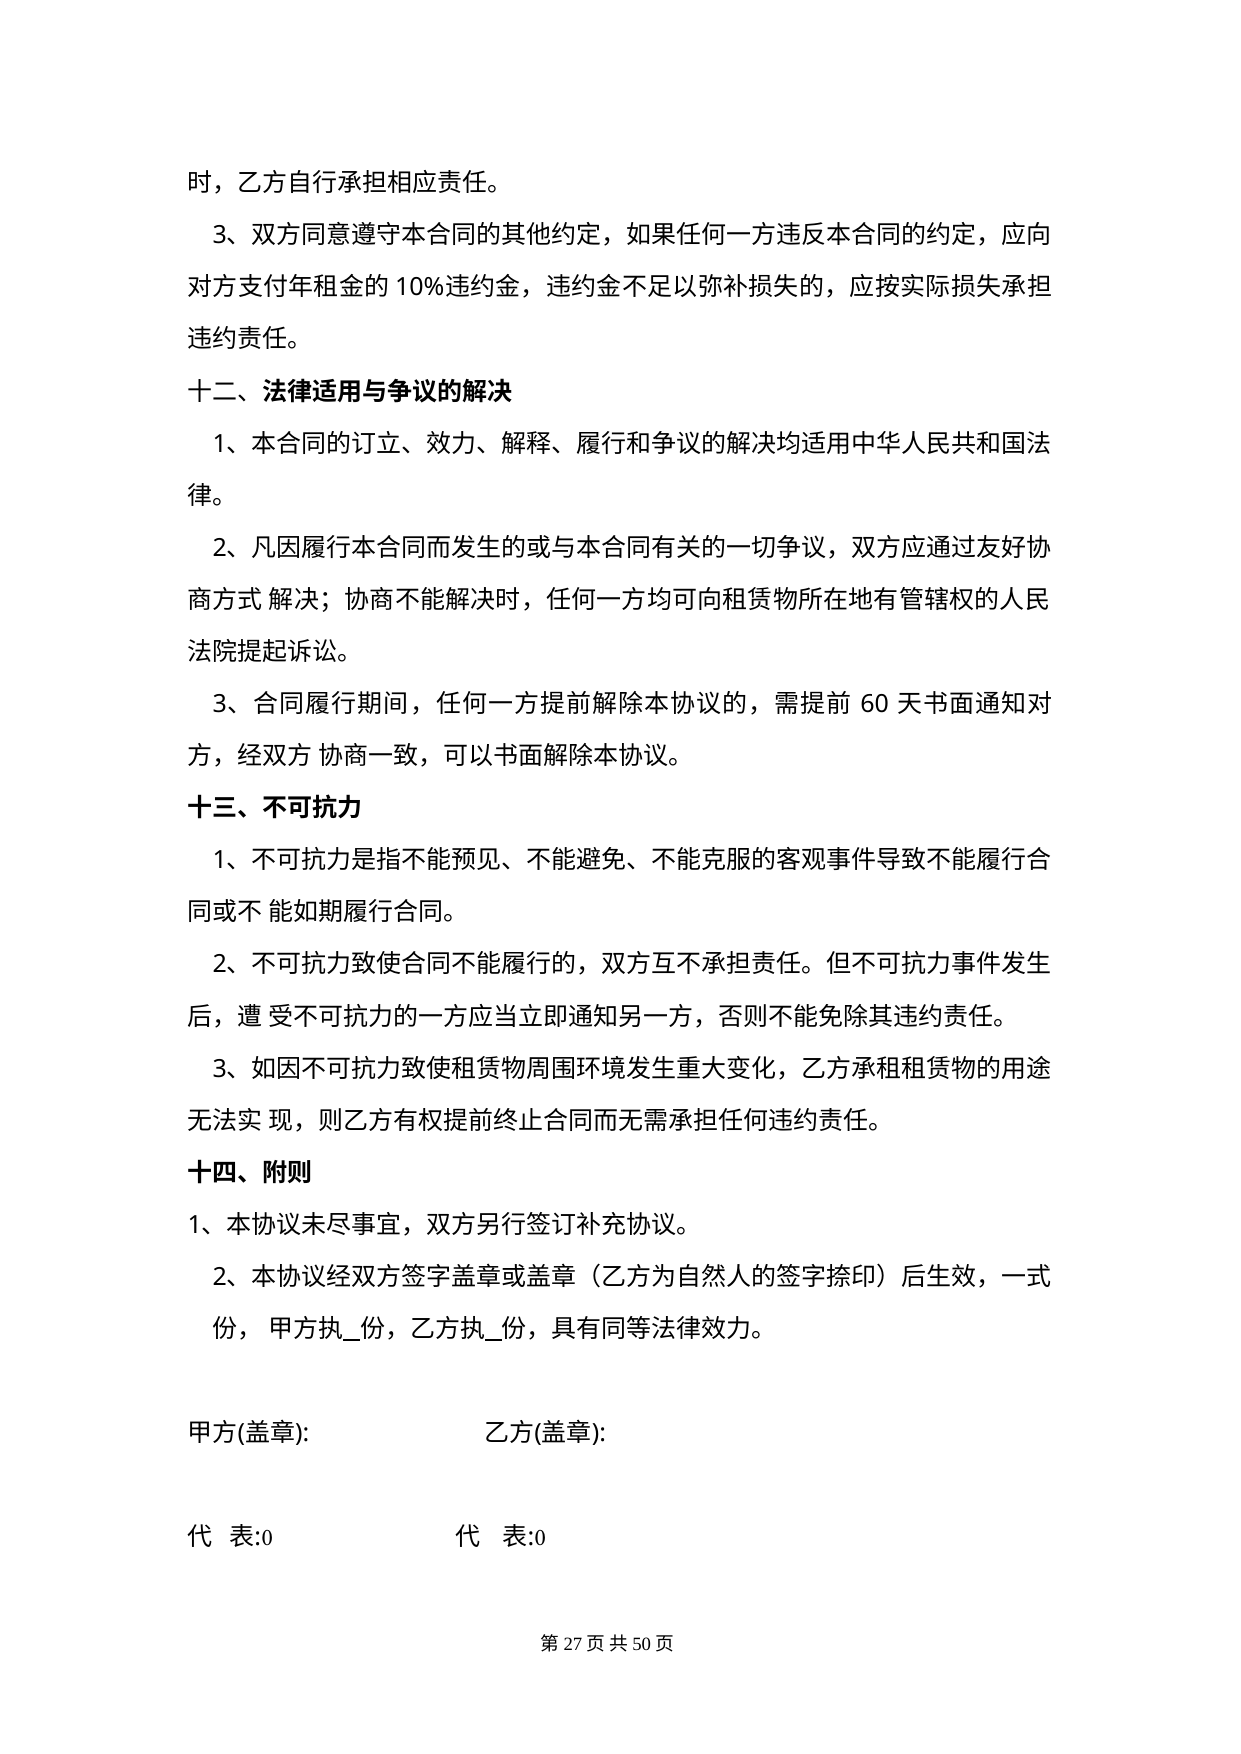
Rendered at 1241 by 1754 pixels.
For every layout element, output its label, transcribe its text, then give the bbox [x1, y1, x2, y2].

text 代 表: 代 表: [187, 1504, 1053, 1556]
list 2、凡因履行本合同而发生的或与本合同有关的一切争议，双方应通过友好协商方式 解决；协商不能解决时，任何一方均可向租赁物所在地有管辖权的人民法院提起诉讼。 [187, 514, 1053, 671]
list 不可抗力 [187, 775, 1053, 827]
list 1、本合同的订立、效力、解释、履行和争议的解决均适用中华人民共和国法律。 [187, 410, 1053, 514]
list 3、如因不可抗力致使租赁物周围环境发生重大变化，乙方承租租赁物的用途无法实 现，则乙方有权提前终止合同而无需承担任何违约责任。 [187, 1035, 1053, 1139]
list 3、双方同意遵守本合同的其他约定，如果任何一方违反本合同的约定，应向对方支付年租金的10%违约金，违约金不足以弥补损失的，应按实际损失承担违约责任。 [187, 202, 1053, 358]
list 1、不可抗力是指不能预见、不能避免、不能克服的客观事件导致不能履行合同或不 能如期履行合同。 [187, 827, 1053, 931]
list 法律适用与争议的解决 [187, 358, 1053, 410]
list 2、不可抗力致使合同不能履行的，双方互不承担责任。但不可抗力事件发生后，遭 受不可抗力的一方应当立即通知另一方，否则不能免除其违约责任。 [187, 931, 1053, 1035]
list 3、合同履行期间，任何一方提前解除本协议的，需提前 60 天书面通知对方，经双方 协商一致，可以书面解除本协议。 [187, 671, 1053, 775]
text 甲方(盖章): 乙方(盖章): [187, 1400, 1053, 1452]
list 2、本协议经双方签字盖章或盖章（乙方为自然人的签字捺印）后生效，一式 份， 甲方执 份，乙方执 份，具有同等法律效力。 [212, 1244, 1053, 1348]
list 本协议未尽事宜，双方另行签订补充协议。 [187, 1192, 1053, 1244]
list 附则 [187, 1139, 1053, 1192]
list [187, 150, 1053, 202]
